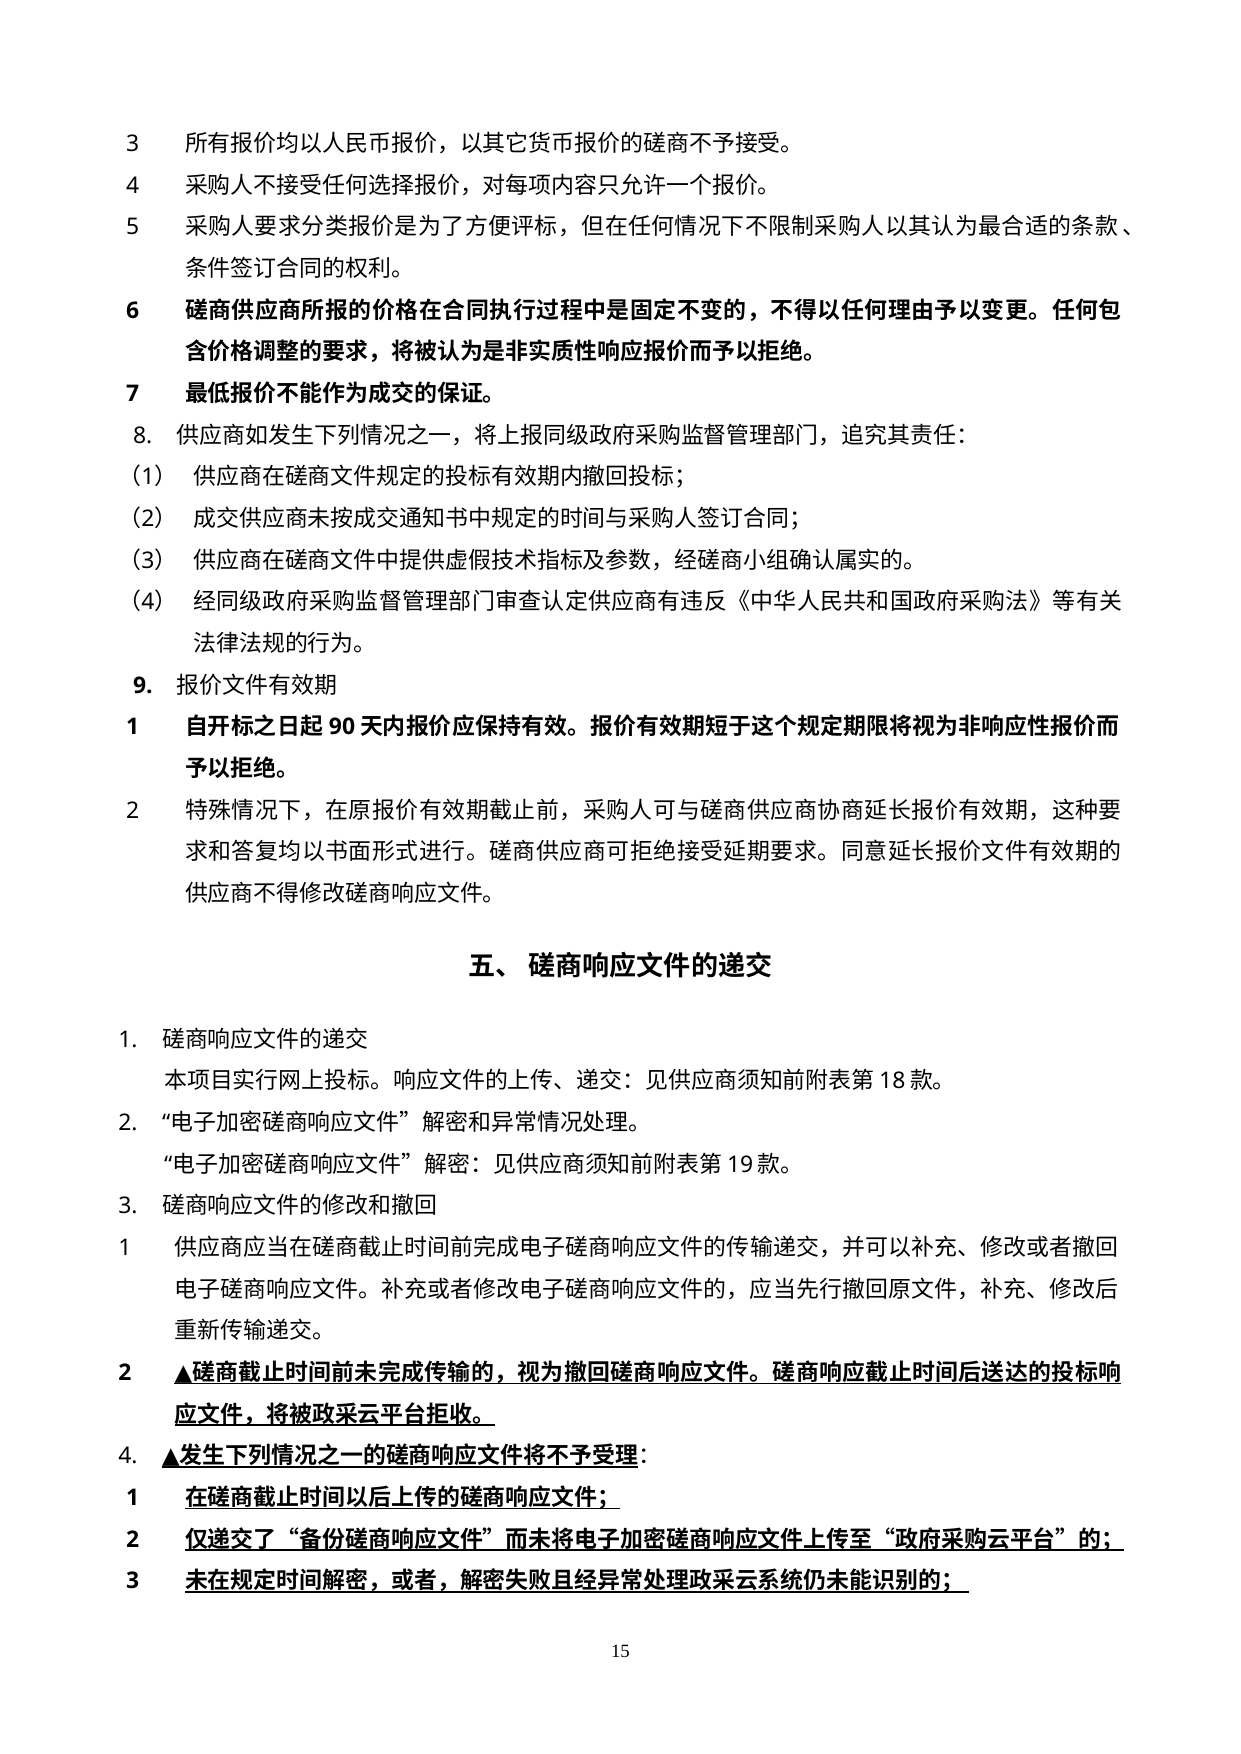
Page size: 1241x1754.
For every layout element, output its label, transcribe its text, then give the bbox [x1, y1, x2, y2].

list 供应商在磋商文件中提供虚假技术指标及参数，经磋商小组确认属实的。 [118, 535, 1122, 576]
list 供应商如发生下列情况之一，将上报同级政府采购监督管理部门，追究其责任： [133, 410, 1122, 451]
list “电子加密磋商响应文件”解密和异常情况处理。 [118, 1097, 1122, 1139]
list 特殊情况下，在原报价有效期截止前，采购人可与磋商供应商协商延长报价有效期，这种要求和答复均以书面形式进行。磋商供应商可拒绝接受延期要求。同意延长报价文件有效期的供应商不得修改磋商响应文件。 [126, 785, 1122, 910]
list ▲发生下列情况之一的磋商响应文件将不予受理： [118, 1431, 1122, 1472]
list 磋商响应文件的修改和撤回 [118, 1181, 1122, 1222]
list 磋商供应商所报的价格在合同执行过程中是固定不变的，不得以任何理由予以变更。任何包含价格调整的要求，将被认为是非实质性响应报价而予以拒绝。 [126, 285, 1122, 368]
list 报价文件有效期 [133, 660, 1122, 701]
list 仅递交了“备份磋商响应文件”而未将电子加密磋商响应文件上传至“政府采购云平台”的； [126, 1514, 1122, 1556]
list 采购人要求分类报价是为了方便评标，但在任何情况下不限制采购人以其认为最合适的条款、条件签订合同的权利。 [126, 201, 1122, 285]
list 未在规定时间解密，或者，解密失败且经异常处理政采云系统仍未能识别的； [126, 1556, 1122, 1597]
list 经同级政府采购监督管理部门审查认定供应商有违反《中华人民共和国政府采购法》等有关法律法规的行为。 [118, 576, 1122, 660]
text 本项目实行网上投标。响应文件的上传、递交：见供应商须知前附表第18款。 [118, 1056, 1122, 1097]
list 供应商在磋商文件规定的投标有效期内撤回投标； [118, 451, 1122, 493]
list 采购人不接受任何选择报价，对每项内容只允许一个报价。 [126, 160, 1122, 201]
list 磋商响应文件的递交 [118, 1014, 1122, 1056]
list ▲磋商截止时间前未完成传输的，视为撤回磋商响应文件。磋商响应截止时间后送达的投标响应文件，将被政采云平台拒收。 [118, 1347, 1122, 1431]
list 所有报价均以人民币报价，以其它货币报价的磋商不予接受。 [126, 118, 1122, 160]
text 五、 磋商响应文件的递交 [118, 939, 1122, 985]
text “电子加密磋商响应文件”解密：见供应商须知前附表第19款。 [118, 1139, 1122, 1181]
list 自开标之日起 90天内报价应保持有效。报价有效期短于这个规定期限将视为非响应性报价而予以拒绝。 [126, 701, 1122, 785]
list 成交供应商未按成交通知书中规定的时间与采购人签订合同； [118, 493, 1122, 535]
list 最低报价不能作为成交的保证。 [126, 368, 1122, 410]
list 在磋商截止时间以后上传的磋商响应文件； [126, 1472, 1122, 1514]
list 供应商应当在磋商截止时间前完成电子磋商响应文件的传输递交，并可以补充、修改或者撤回电子磋商响应文件。补充或者修改电子磋商响应文件的，应当先行撤回原文件，补充、修改后重新传输递交。 [118, 1222, 1122, 1347]
